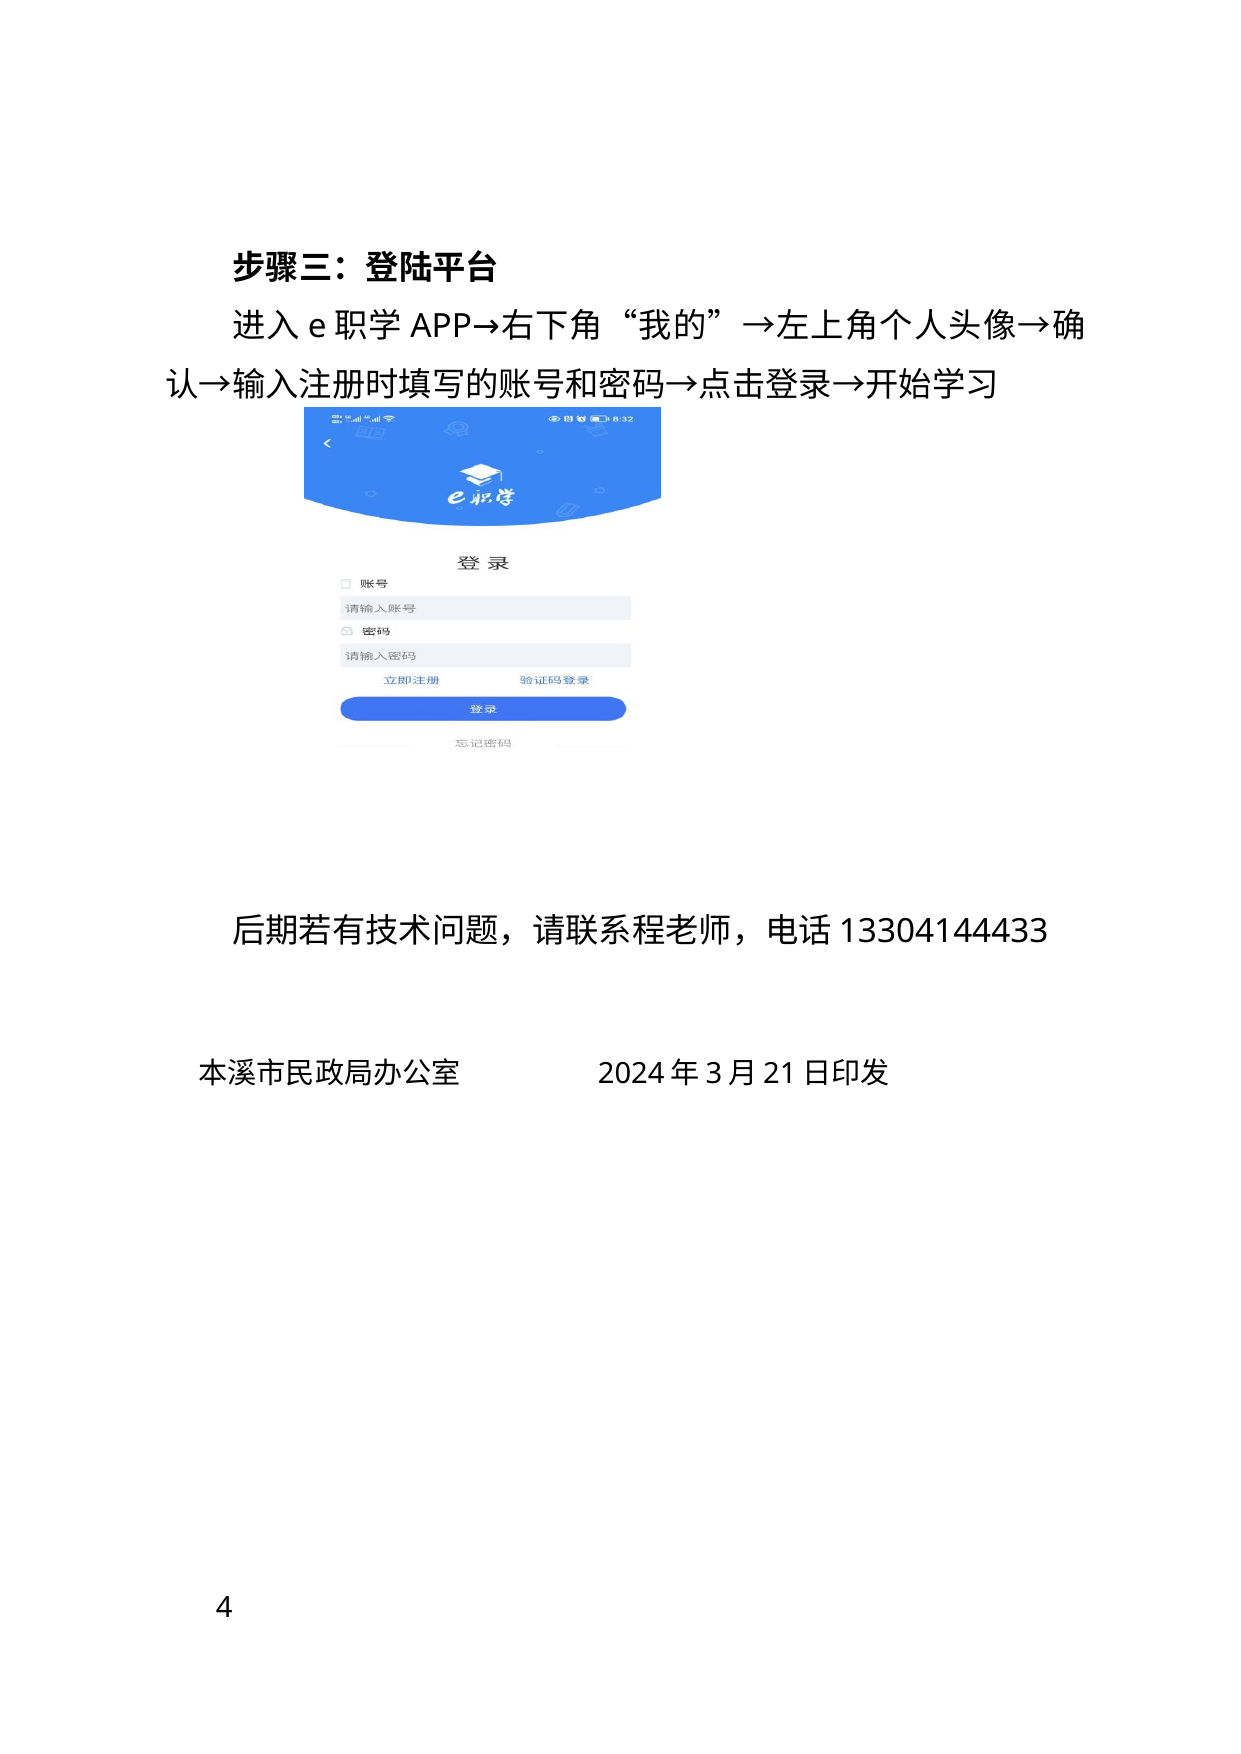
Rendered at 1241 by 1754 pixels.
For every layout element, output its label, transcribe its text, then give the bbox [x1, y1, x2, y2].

text 步骤三：登陆平台 [165, 233, 1087, 291]
picture [304, 407, 661, 893]
text 本溪市民政局办公室 2024年3月21日印发 [165, 1038, 1087, 1103]
text 后期若有技术问题，请联系程老师，电话13304144433 [165, 895, 1087, 960]
text 进入e职学APP→右下角“我的”→左上角个人头像→确认→输入注册时填写的账号和密码→点击登录→开始学习 [165, 291, 1087, 408]
